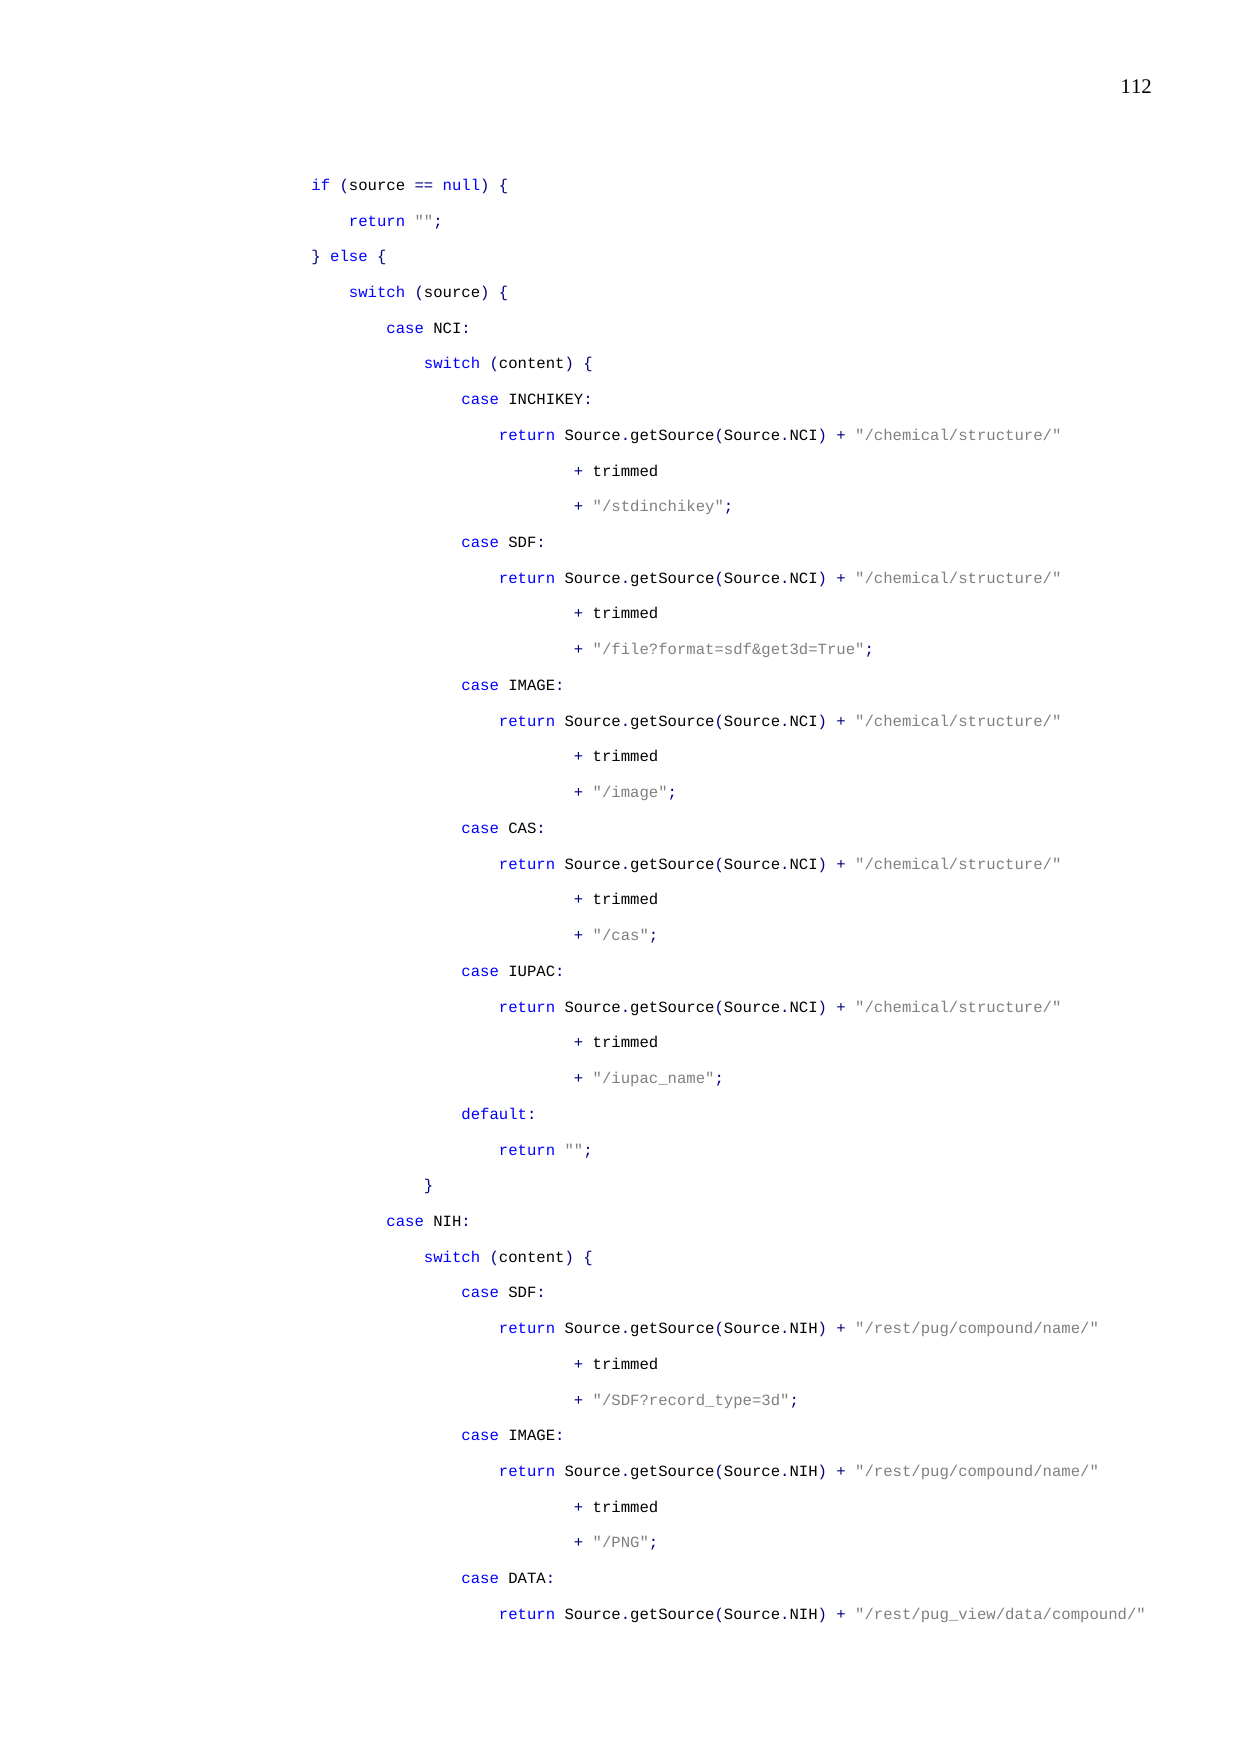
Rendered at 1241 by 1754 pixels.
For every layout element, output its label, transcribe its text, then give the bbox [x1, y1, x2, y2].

text + "/stdinchikey"; [236, 499, 1152, 516]
text + trimmed [236, 463, 1152, 481]
text + "/iupac_name"; [236, 1070, 1152, 1088]
text return Source.getSource(Source.NCI) + "/chemical/structure/" [236, 713, 1152, 731]
text return Source.getSource(Source.NCI) + "/chemical/structure/" [236, 856, 1152, 874]
text case NIH: [236, 1213, 1152, 1231]
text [236, 1463, 1152, 1481]
text case CAS: [236, 820, 1152, 838]
text case IMAGE: [236, 1428, 1152, 1445]
text return Source.getSource(Source.NIH) + "/rest/pug_view/data/compound/" [236, 1606, 1152, 1624]
text return Source.getSource(Source.NIH) + "/rest/pug/compound/name/" [236, 1321, 1152, 1338]
text switch (source) { [236, 284, 1152, 302]
text case INCHIKEY: [236, 392, 1152, 409]
text + trimmed [236, 1499, 1152, 1517]
text + trimmed [236, 749, 1152, 767]
text case SDF: [236, 1285, 1152, 1302]
text + "/SDF?record_type=3d"; [236, 1392, 1152, 1410]
text return ""; [236, 1142, 1152, 1159]
text } [236, 1178, 1152, 1195]
text + trimmed [236, 606, 1152, 624]
text + "/file?format=sdf&get3d=True"; [236, 642, 1152, 659]
text + trimmed [236, 1035, 1152, 1052]
text return Source.getSource(Source.NCI) + "/chemical/structure/" [236, 999, 1152, 1017]
text return Source.getSource(Source.NCI) + "/chemical/structure/" [236, 570, 1152, 588]
text case IMAGE: [236, 677, 1152, 695]
text default: [236, 1106, 1152, 1124]
text + trimmed [236, 1356, 1152, 1374]
text return ""; [236, 213, 1152, 231]
text + "/cas"; [236, 927, 1152, 945]
text + "/image"; [236, 784, 1152, 802]
text switch (content) { [236, 356, 1152, 373]
text switch (content) { [236, 1249, 1152, 1267]
text } else { [236, 249, 1152, 266]
text + trimmed [236, 892, 1152, 909]
text case IUPAC: [236, 963, 1152, 981]
text return Source.getSource(Source.NCI) + "/chemical/structure/" [236, 427, 1152, 445]
text + "/PNG"; [236, 1535, 1152, 1553]
text case DATA: [236, 1571, 1152, 1588]
text case SDF: [236, 534, 1152, 552]
text if (source == null) { [236, 177, 1152, 195]
text case NCI: [236, 320, 1152, 338]
